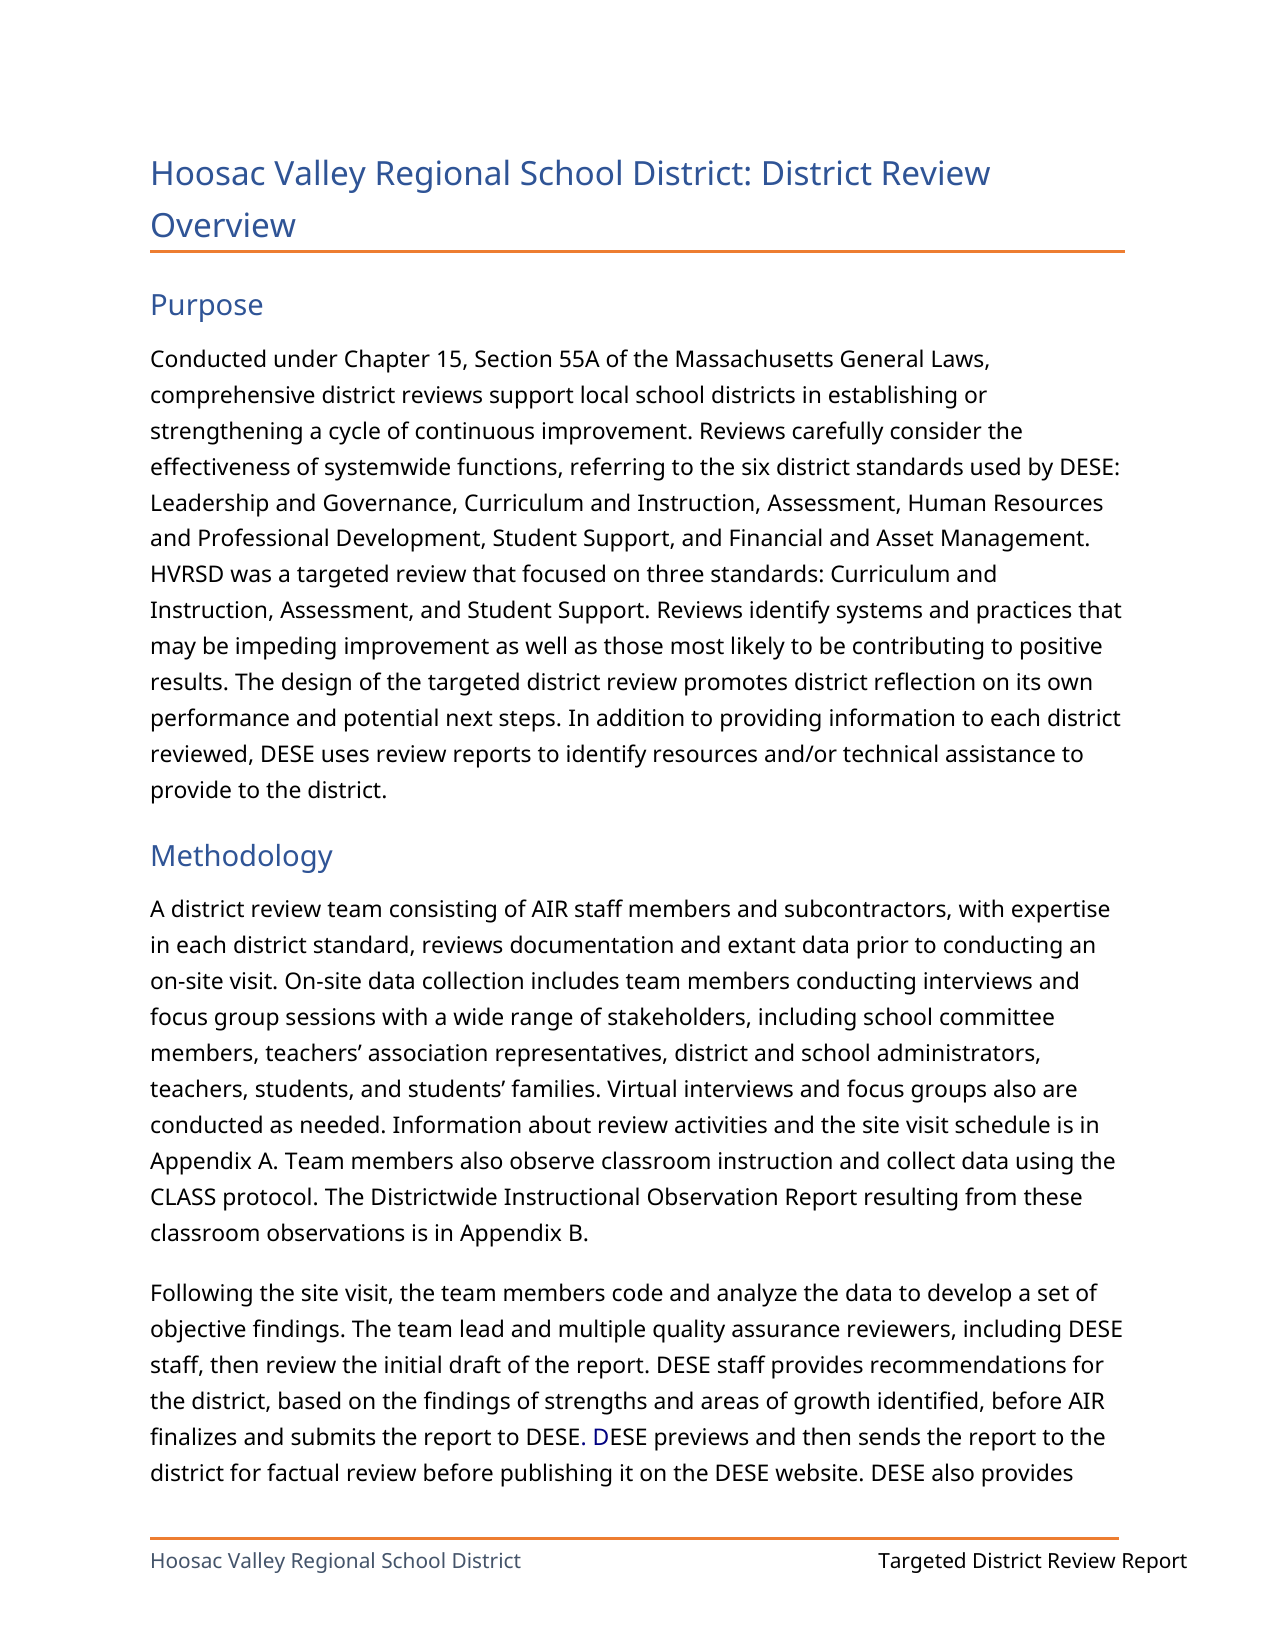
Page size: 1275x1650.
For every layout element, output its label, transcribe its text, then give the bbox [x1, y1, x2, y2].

subtitle Methodology [150, 835, 1125, 874]
subtitle Purpose [150, 284, 1125, 324]
subtitle Hoosac Valley Regional School District: District Review Overview [150, 150, 1125, 250]
text Conducted under Chapter 15, Section 55A of the Massachusetts General Laws, comprehensive district reviews support local school districts in establishing or strengthening a cycle of continuous improvement. Reviews carefully consider the effectiveness of systemwide functions, referring to the six district standards used by DESE: Leadership and Governance, Curriculum and Instruction, Assessment, Human Resources and Professional Development, Student Support, and Financial and Asset Management. HVRSD was a targeted review that focused on three standards: Curriculum and Instruction, Assessment, and Student Support. Reviews identify systems and practices that may be impeding improvement as well as those most likely to be contributing to positive results. The design of the targeted district review promotes district reflection on its own performance and potential next steps. In addition to providing information to each district reviewed, DESE uses review reports to identify resources and/or technical assistance to provide to the district. [150, 343, 1125, 805]
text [150, 1277, 1125, 1488]
text A district review team consisting of AIR staff members and subcontractors, with expertise in each district standard, reviews documentation and extant data prior to conducting an on-site visit. On-site data collection includes team members conducting interviews and focus group sessions with a wide range of stakeholders, including school committee members, teachers’ association representatives, district and school administrators, teachers, students, and students’ families. Virtual interviews and focus groups also are conducted as needed. Information about review activities and the site visit schedule is in Appendix A. Team members also observe classroom instruction and collect data using the CLASS protocol. The Districtwide Instructional Observation Report resulting from these classroom observations is in Appendix B. [150, 893, 1125, 1248]
